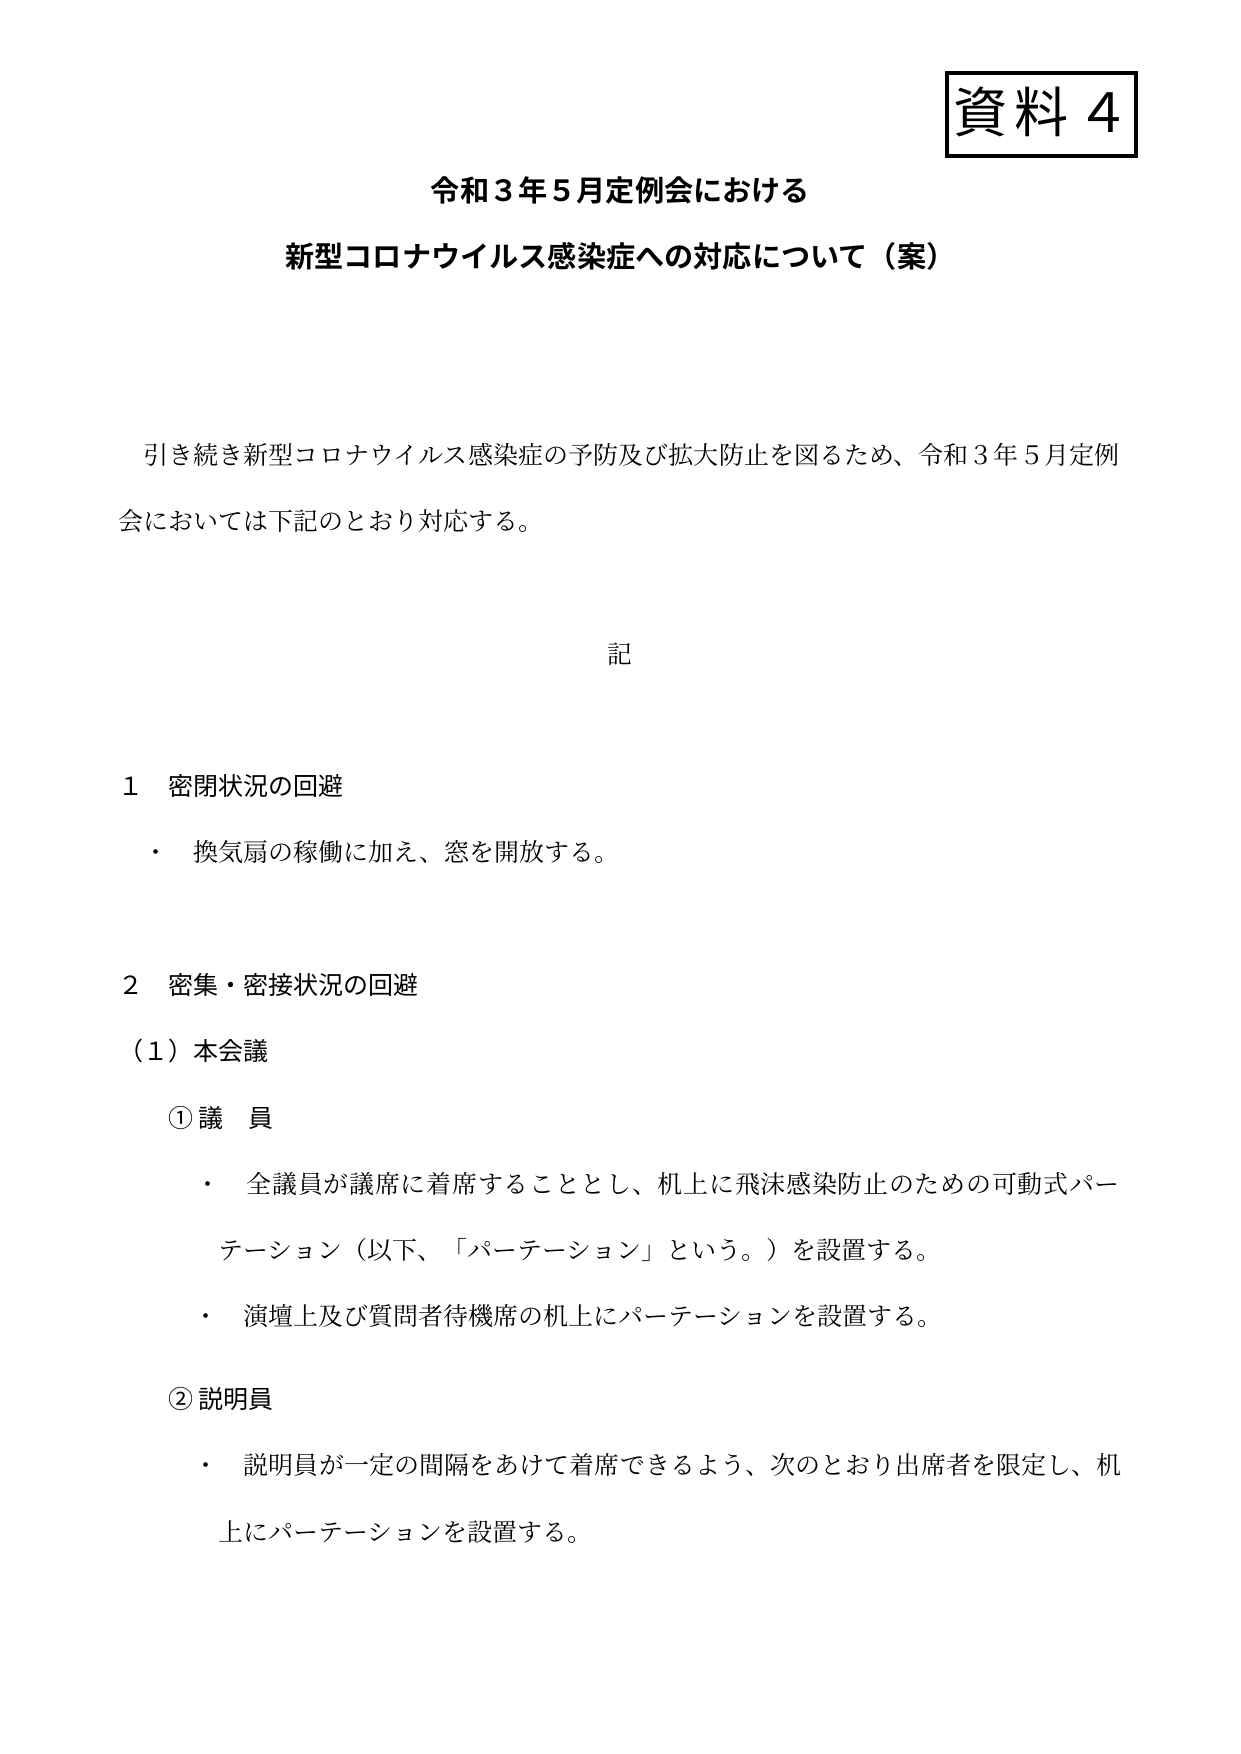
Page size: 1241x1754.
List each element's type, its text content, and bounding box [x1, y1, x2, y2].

text ・ 全議員が議席に着席することとし、机上に飛沫感染防止のための可動式パーテーション（以下、「パーテーション」という。）を設置する。 [118, 1149, 1122, 1282]
text 引き続き新型コロナウイルス感染症の予防及び拡大防止を図るため、令和３年５月定例会においては下記のとおり対応する。 [118, 421, 1122, 553]
text ・ 換気扇の稼働に加え、窓を開放する。 [118, 818, 1122, 884]
text ・ 説明員が一定の間隔をあけて着席できるよう、次のとおり出席者を限定し、机上にパーテーションを設置する。 [118, 1431, 1122, 1563]
text ・ 演壇上及び質問者待機席の机上にパーテーションを設置する。 [118, 1282, 1122, 1348]
text ② 説明員 [118, 1364, 1122, 1431]
text １ 密閉状況の回避 [118, 752, 1122, 818]
text （１）本会議 [118, 1017, 1122, 1083]
text 記 [118, 619, 1122, 686]
text ２ 密集・密接状況の回避 [118, 951, 1122, 1017]
text 新型コロナウイルス感染症への対応について（案） [118, 222, 1122, 288]
text 令和３年５月定例会における [118, 156, 1122, 222]
text ① 議 員 [118, 1083, 1122, 1149]
